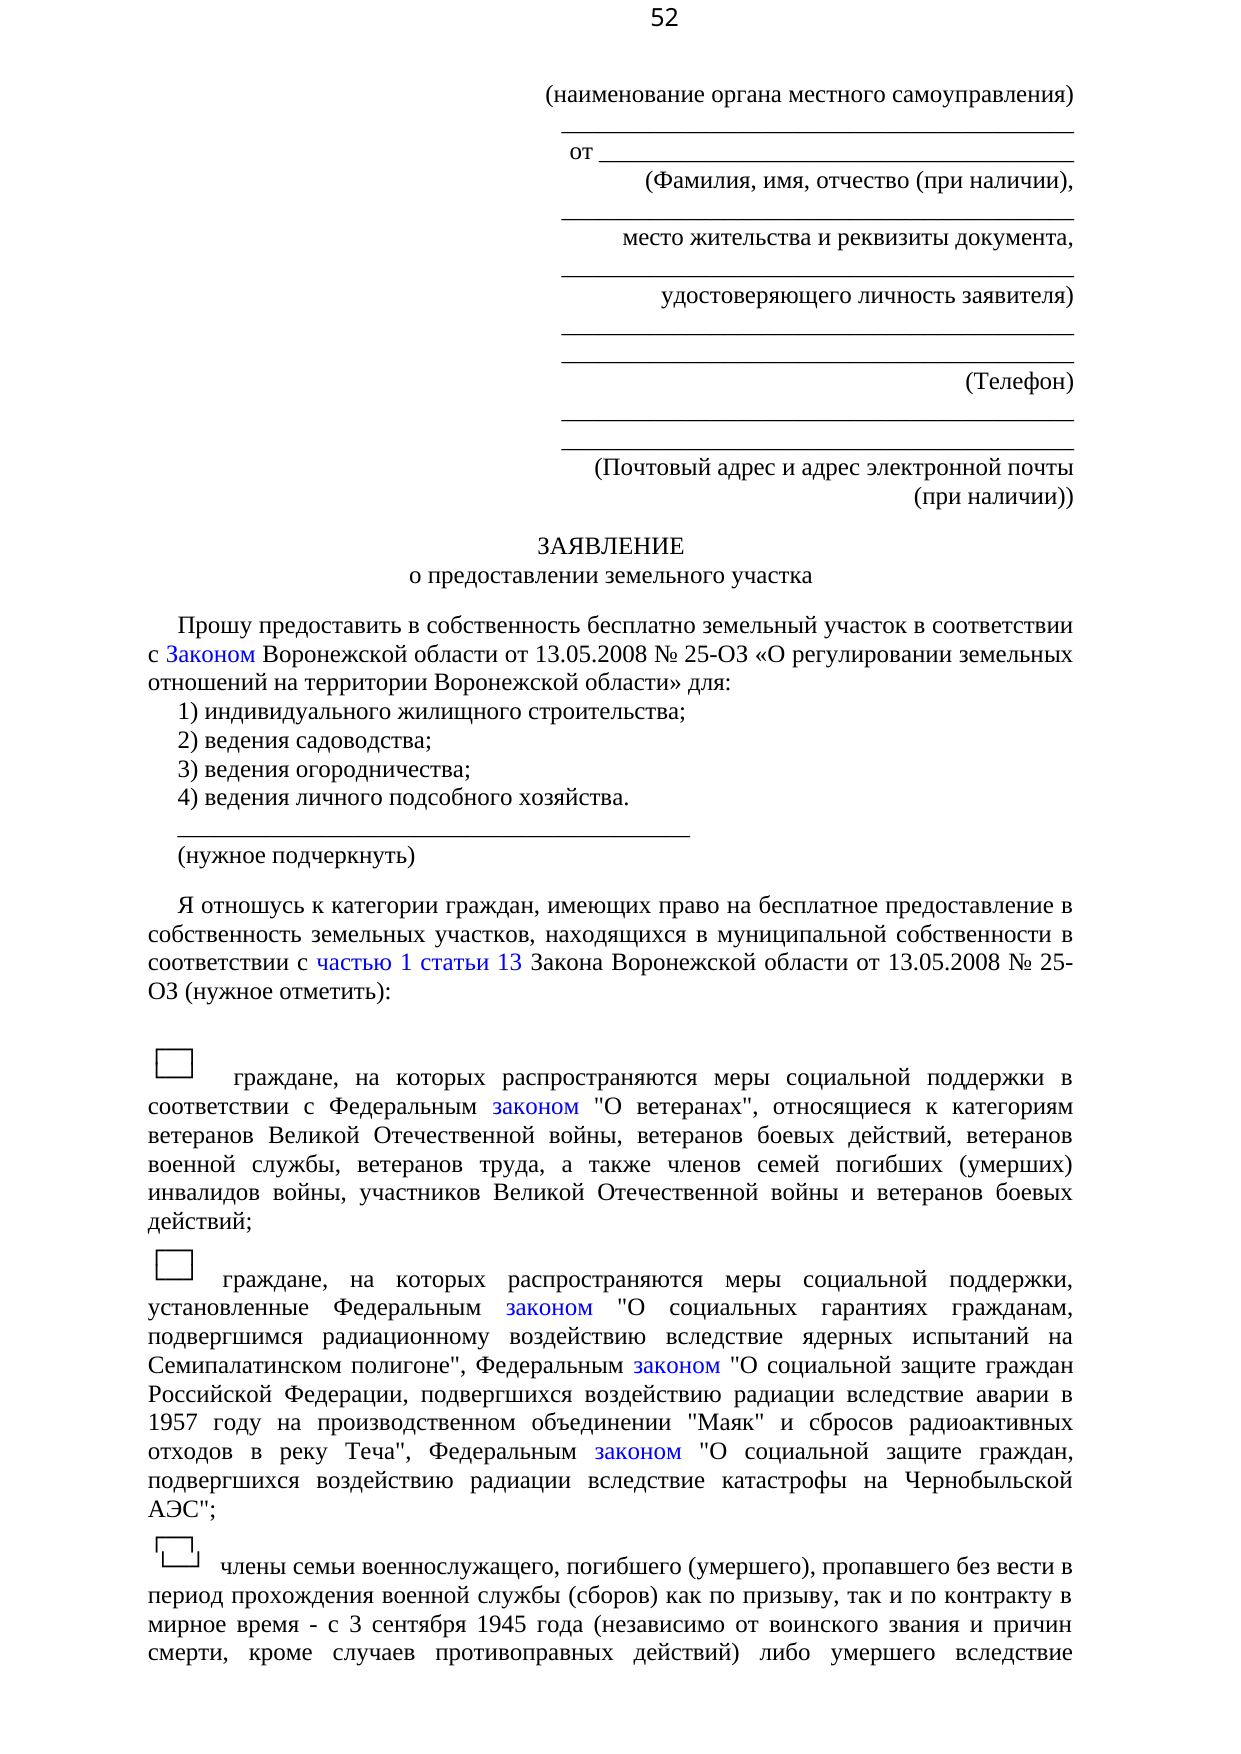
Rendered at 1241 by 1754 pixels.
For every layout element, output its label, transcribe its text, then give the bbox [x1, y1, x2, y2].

table_cell Прошу предоставить в собственность бесплатно земельный участок в соответствии с Законом Воронежской области от 13.05.2008 № 25-ОЗ «О регулировании земельных отношений на территории Воронежской области» для: 1) индивидуального жилищного строительства; 2) ведения садоводства; 3) ведения огородничества; 4) ведения личного подсобного хозяйства. _________________________________________ (нужное подчеркнуть) [141, 599, 1080, 879]
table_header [141, 68, 1080, 521]
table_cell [141, 879, 1080, 1677]
table_cell ЗАЯВЛЕНИЕ о предоставлении земельного участка [141, 521, 1080, 599]
